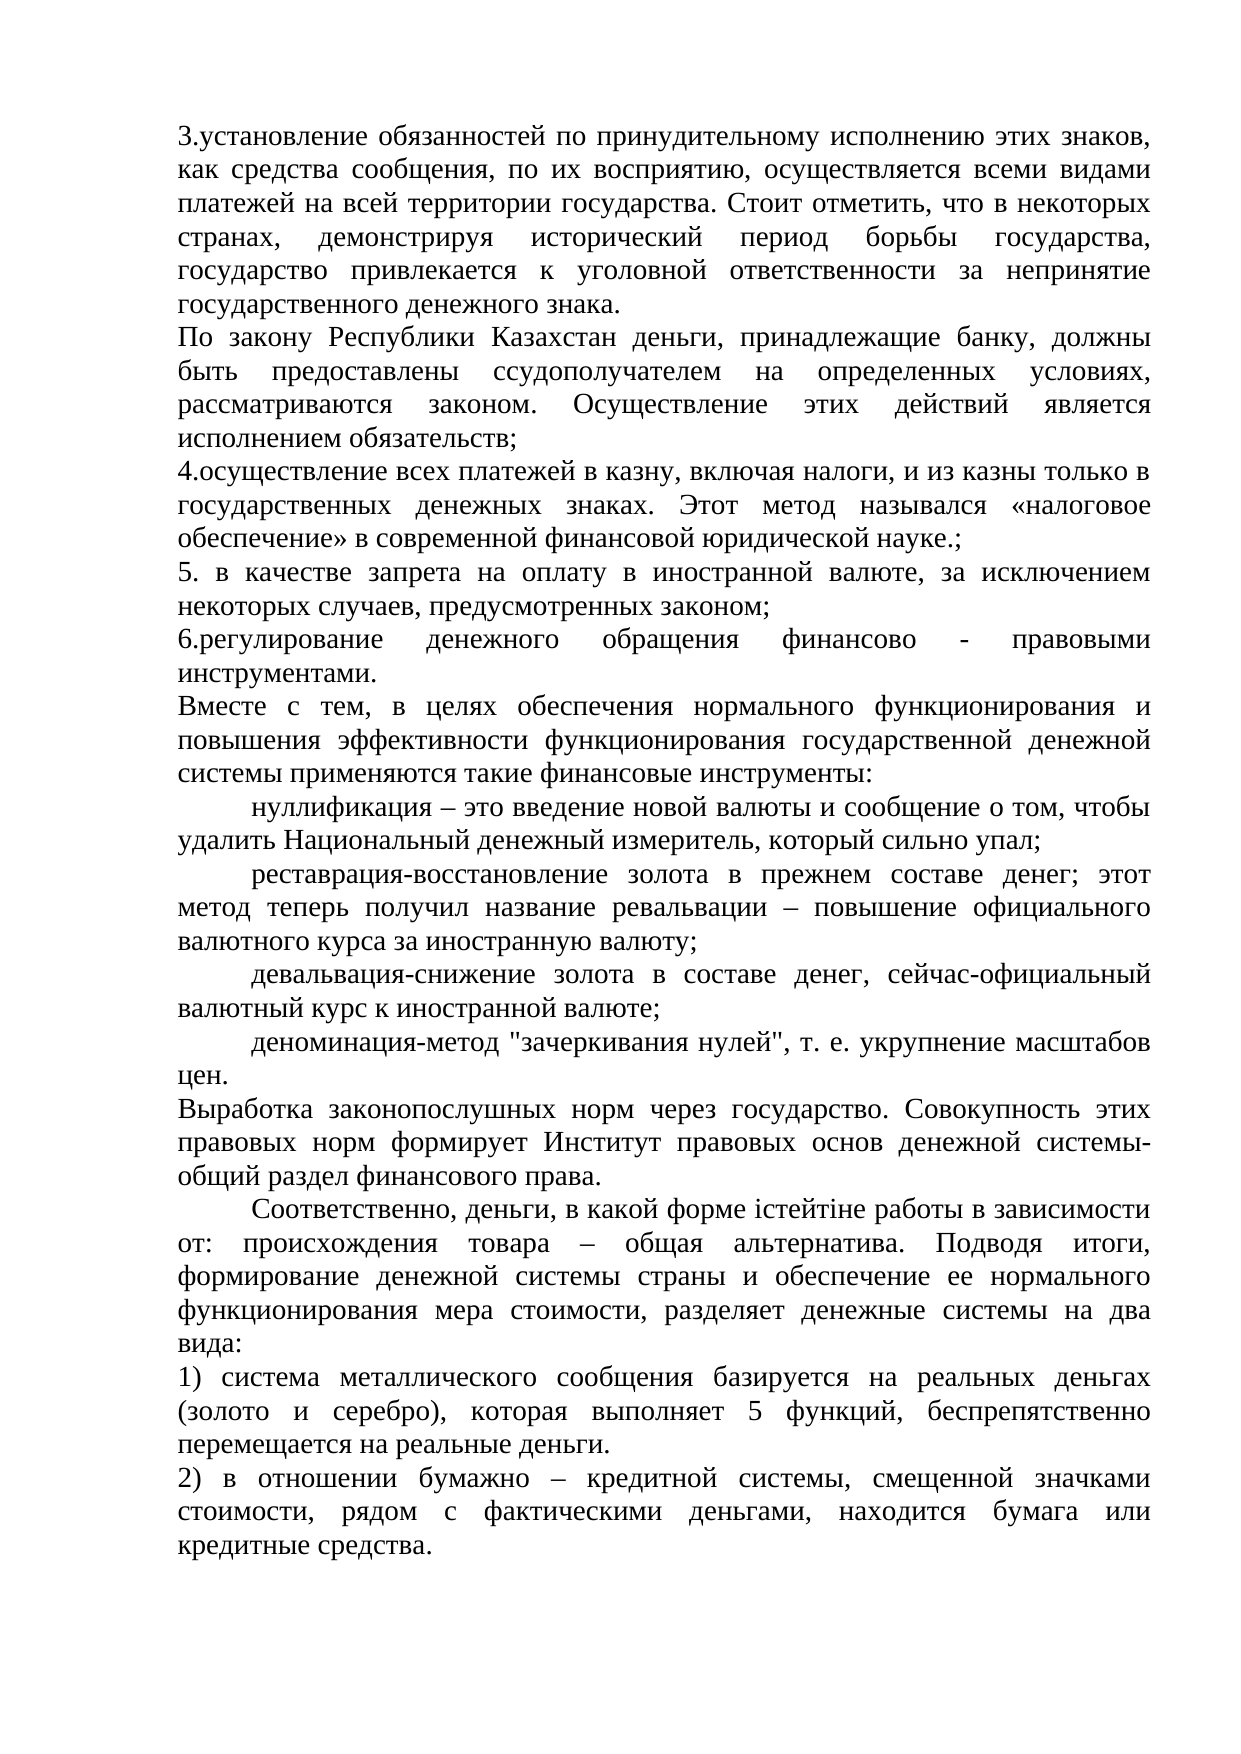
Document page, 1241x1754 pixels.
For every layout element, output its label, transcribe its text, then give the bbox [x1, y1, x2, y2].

text Выработка законопослушных норм через государство. Совокупность этих правовых норм формирует Институт правовых основ денежной системы-общий раздел финансового права. [177, 1091, 1152, 1191]
text По закону Республики Казахстан деньги, принадлежащие банку, должны быть предоставлены ссудополучателем на определенных условиях, рассматриваются законом. Осуществление этих действий является исполнением обязательств; [177, 319, 1152, 453]
text девальвация-снижение золота в составе денег, сейчас-официальный валютный курс к иностранной валюте; [177, 957, 1152, 1024]
text 1) система металлического сообщения базируется на реальных деньгах (золото и серебро), которая выполняет 5 функций, беспрепятственно перемещается на реальные деньги. [177, 1359, 1152, 1460]
text 3.установление обязанностей по принудительному исполнению этих знаков, как средства сообщения, по их восприятию, осуществляется всеми видами платежей на всей территории государства. Стоит отметить, что в некоторых странах, демонстрируя исторический период борьбы государства, государство привлекается к уголовной ответственности за непринятие государственного денежного знака. [177, 118, 1152, 319]
text 5. в качестве запрета на оплату в иностранной валюте, за исключением некоторых случаев, предусмотренных законом; [177, 554, 1152, 621]
text нуллификация – это введение новой валюты и сообщение о том, чтобы удалить Национальный денежный измеритель, который сильно упал; [177, 789, 1152, 856]
text 4.осуществление всех платежей в казну, включая налоги, и из казны только в государственных денежных знаках. Этот метод назывался «налоговое обеспечение» в современной финансовой юридической науке.; [177, 453, 1152, 554]
text 6.регулирование денежного обращения финансово - правовыми инструментами. [177, 621, 1152, 688]
text реставрация-восстановление золота в прежнем составе денег; этот метод теперь получил название ревальвации – повышение официального валютного курса за иностранную валюту; [177, 856, 1152, 957]
text 2) в отношении бумажно – кредитной системы, смещенной значками стоимости, рядом с фактическими деньгами, находится бумага или кредитные средства. [177, 1460, 1152, 1560]
text Соответственно, деньги, в какой форме істейтіне работы в зависимости от: происхождения товара – общая альтернатива. Подводя итоги, формирование денежной системы страны и обеспечение ее нормального функционирования мера стоимости, разделяет денежные системы на два вида: [177, 1191, 1152, 1359]
text деноминация-метод "зачеркивания нулей", т. е. укрупнение масштабов цен. [177, 1024, 1152, 1091]
text Вместе с тем, в целях обеспечения нормального функционирования и повышения эффективности функционирования государственной денежной системы применяются такие финансовые инструменты: [177, 688, 1152, 789]
